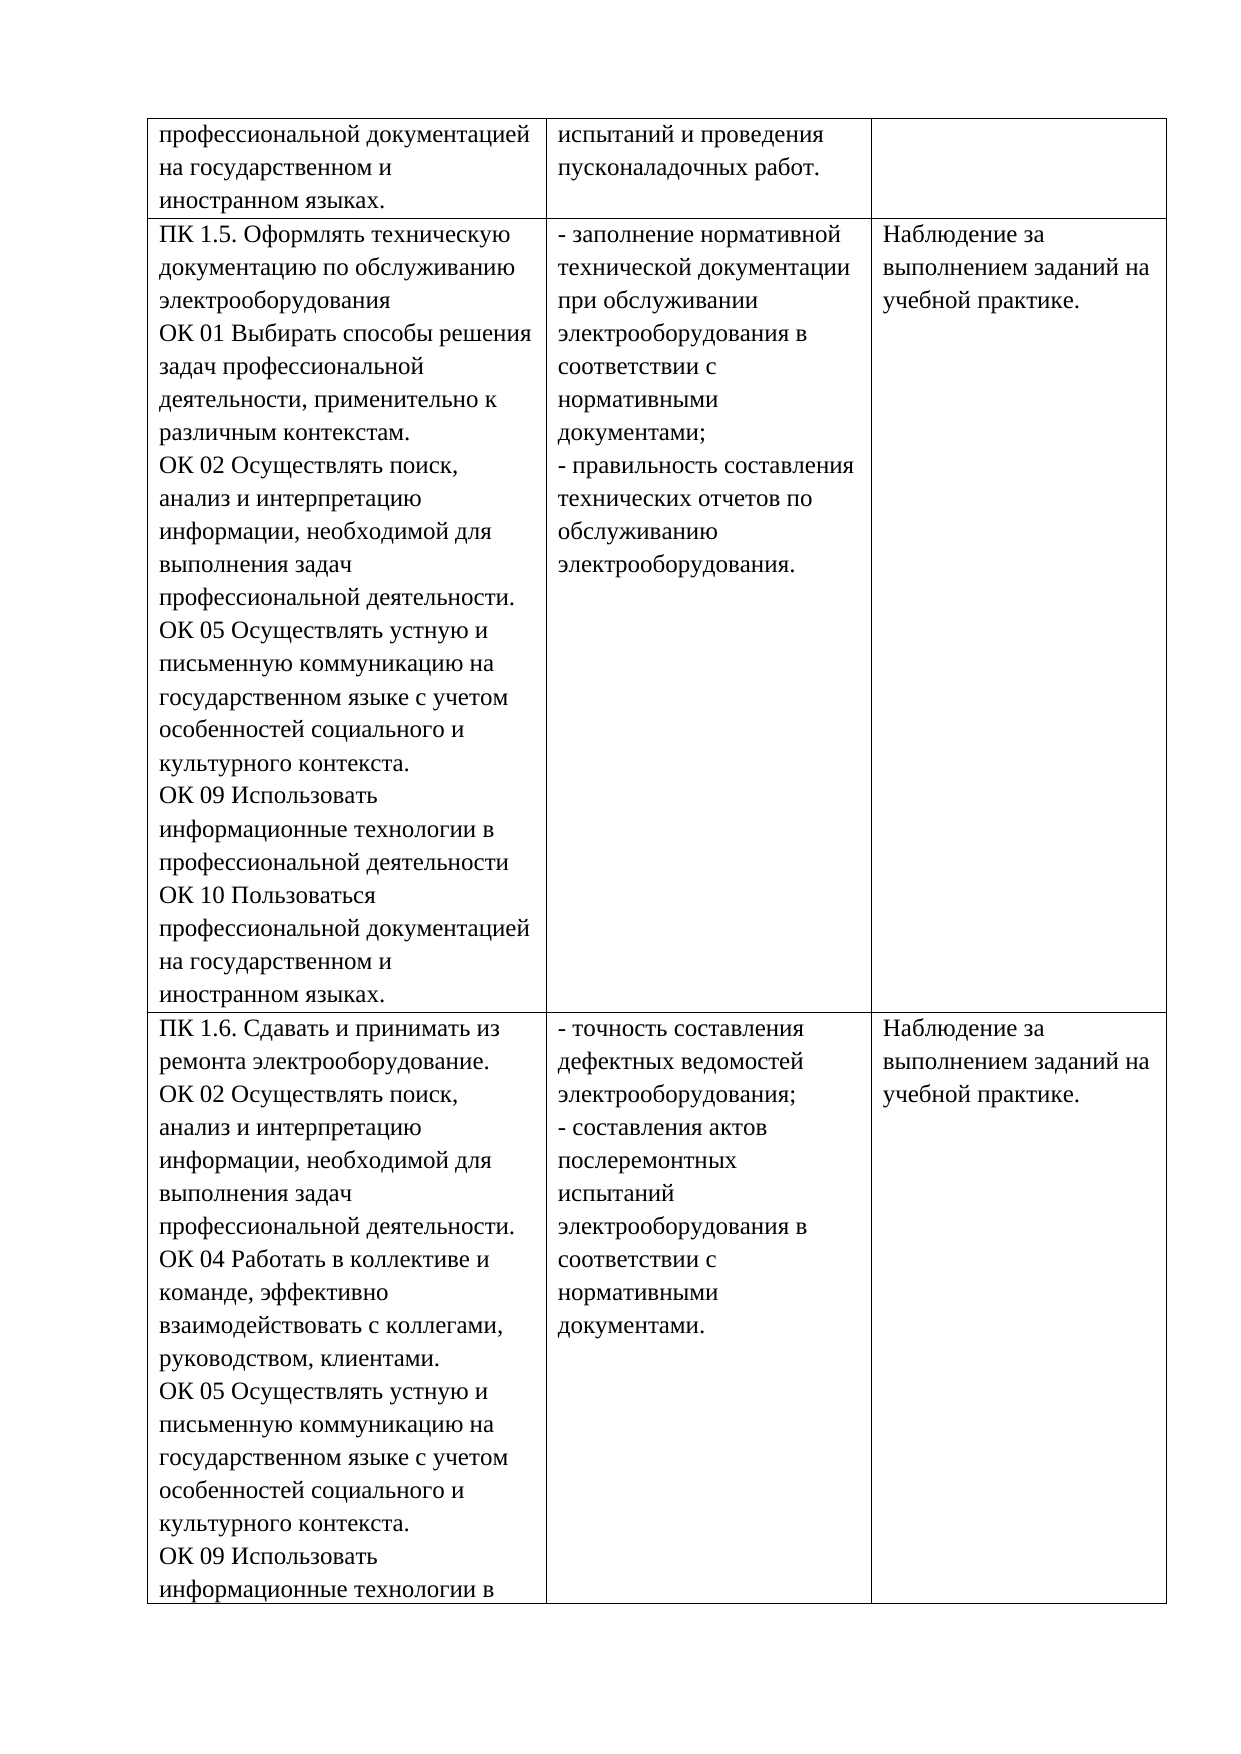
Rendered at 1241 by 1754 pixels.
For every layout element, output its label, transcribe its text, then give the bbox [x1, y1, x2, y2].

table_cell Наблюдение за выполнением заданий на учебной практике. [872, 219, 1166, 1012]
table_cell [547, 119, 871, 218]
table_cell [872, 1013, 1166, 1603]
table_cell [872, 119, 1166, 218]
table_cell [148, 119, 546, 218]
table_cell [148, 1013, 546, 1603]
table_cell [547, 1013, 871, 1603]
table_cell ПК 1.5. Оформлять техническую документацию по обслуживанию электрооборудования ОК 01 Выбирать способы решения задач профессиональной деятельности, применительно к различным контекстам. ОК 02 Осуществлять поиск, анализ и интерпретацию информации, необходимой для выполнения задач профессиональной деятельности. ОК 05 Осуществлять устную и письменную коммуникацию на государственном языке с учетом особенностей социального и культурного контекста. ОК 09 Использовать информационные технологии в профессиональной деятельности ОК 10 Пользоваться профессиональной документацией на государственном и иностранном языках. [148, 219, 546, 1012]
table_cell - заполнение нормативной технической документации при обслуживании электрооборудования в соответствии с нормативными документами; - правильность составления технических отчетов по обслуживанию электрооборудования. [547, 219, 871, 1012]
